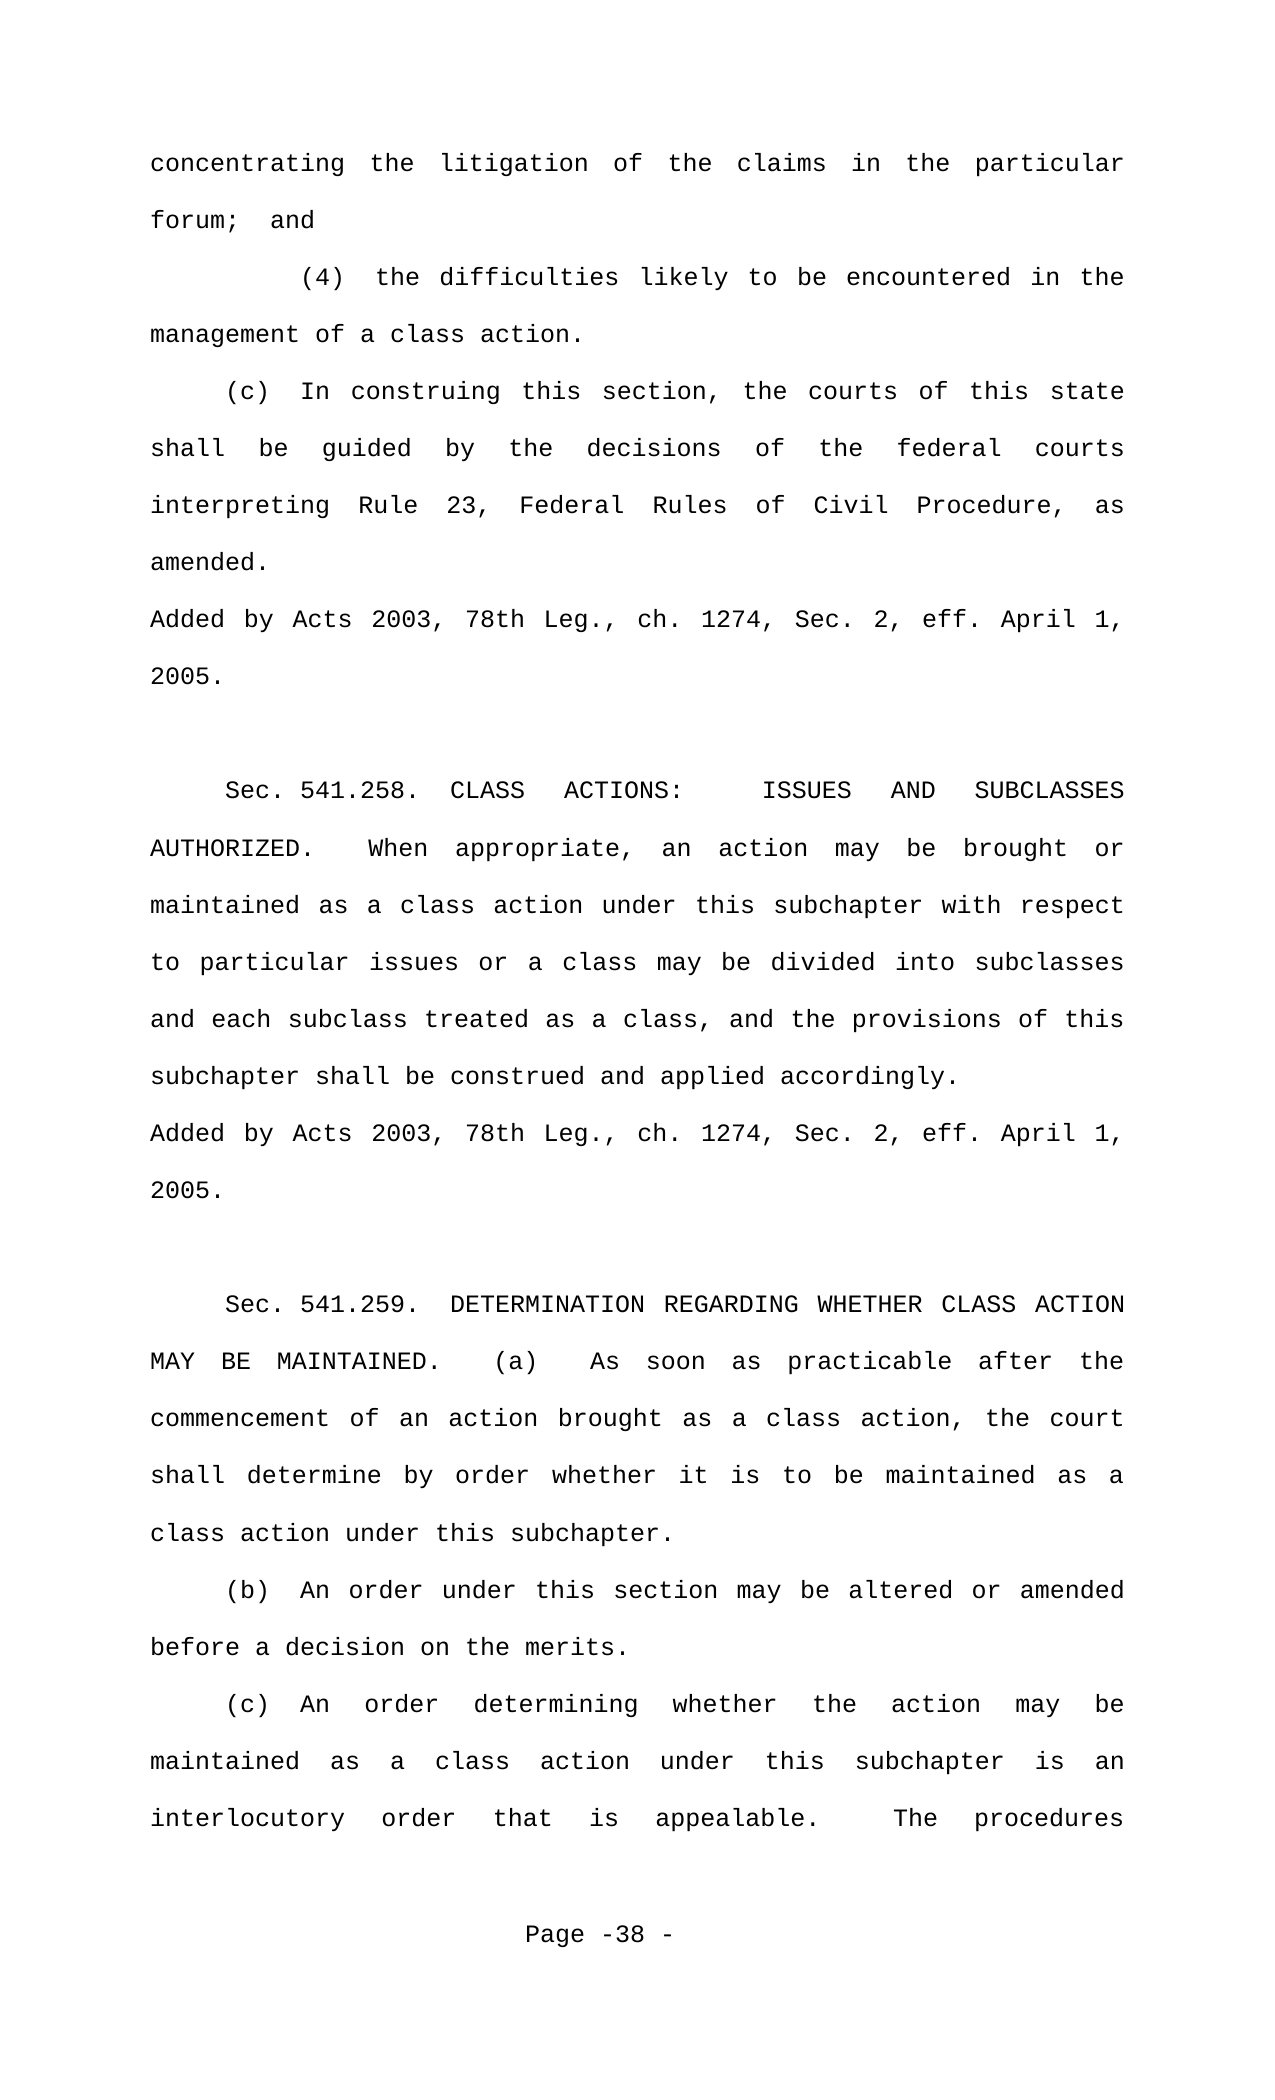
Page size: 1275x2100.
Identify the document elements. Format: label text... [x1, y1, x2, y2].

text Added by Acts 2003, 78th Leg., ch. 1274, Sec. 2, eff. April 1, 2005. [150, 1120, 1125, 1206]
text (4) the difficulties likely to be encountered in the management of a class action. [150, 264, 1125, 350]
text (c) In construing this section, the courts of this state shall be guided by the decisions of the federal courts interpreting Rule 23, Federal Rules of Civil Procedure, as amended. [150, 378, 1125, 578]
text Sec. 541.258. CLASS ACTIONS: ISSUES AND SUBCLASSES AUTHORIZED. When appropriate, an action may be brought or maintained as a class action under this subchapter with respect to particular issues or a class may be divided into subclasses and each subclass treated as a class, and the provisions of this subchapter shall be construed and applied accordingly. [150, 778, 1125, 1092]
text Added by Acts 2003, 78th Leg., ch. 1274, Sec. 2, eff. April 1, 2005. [150, 607, 1125, 692]
text (3) the desirability or undesirability of concentrating the litigation of the claims in the particular forum; and [150, 150, 1125, 236]
text (b) An order under this section may be altered or amended before a decision on the merits. [150, 1577, 1125, 1663]
